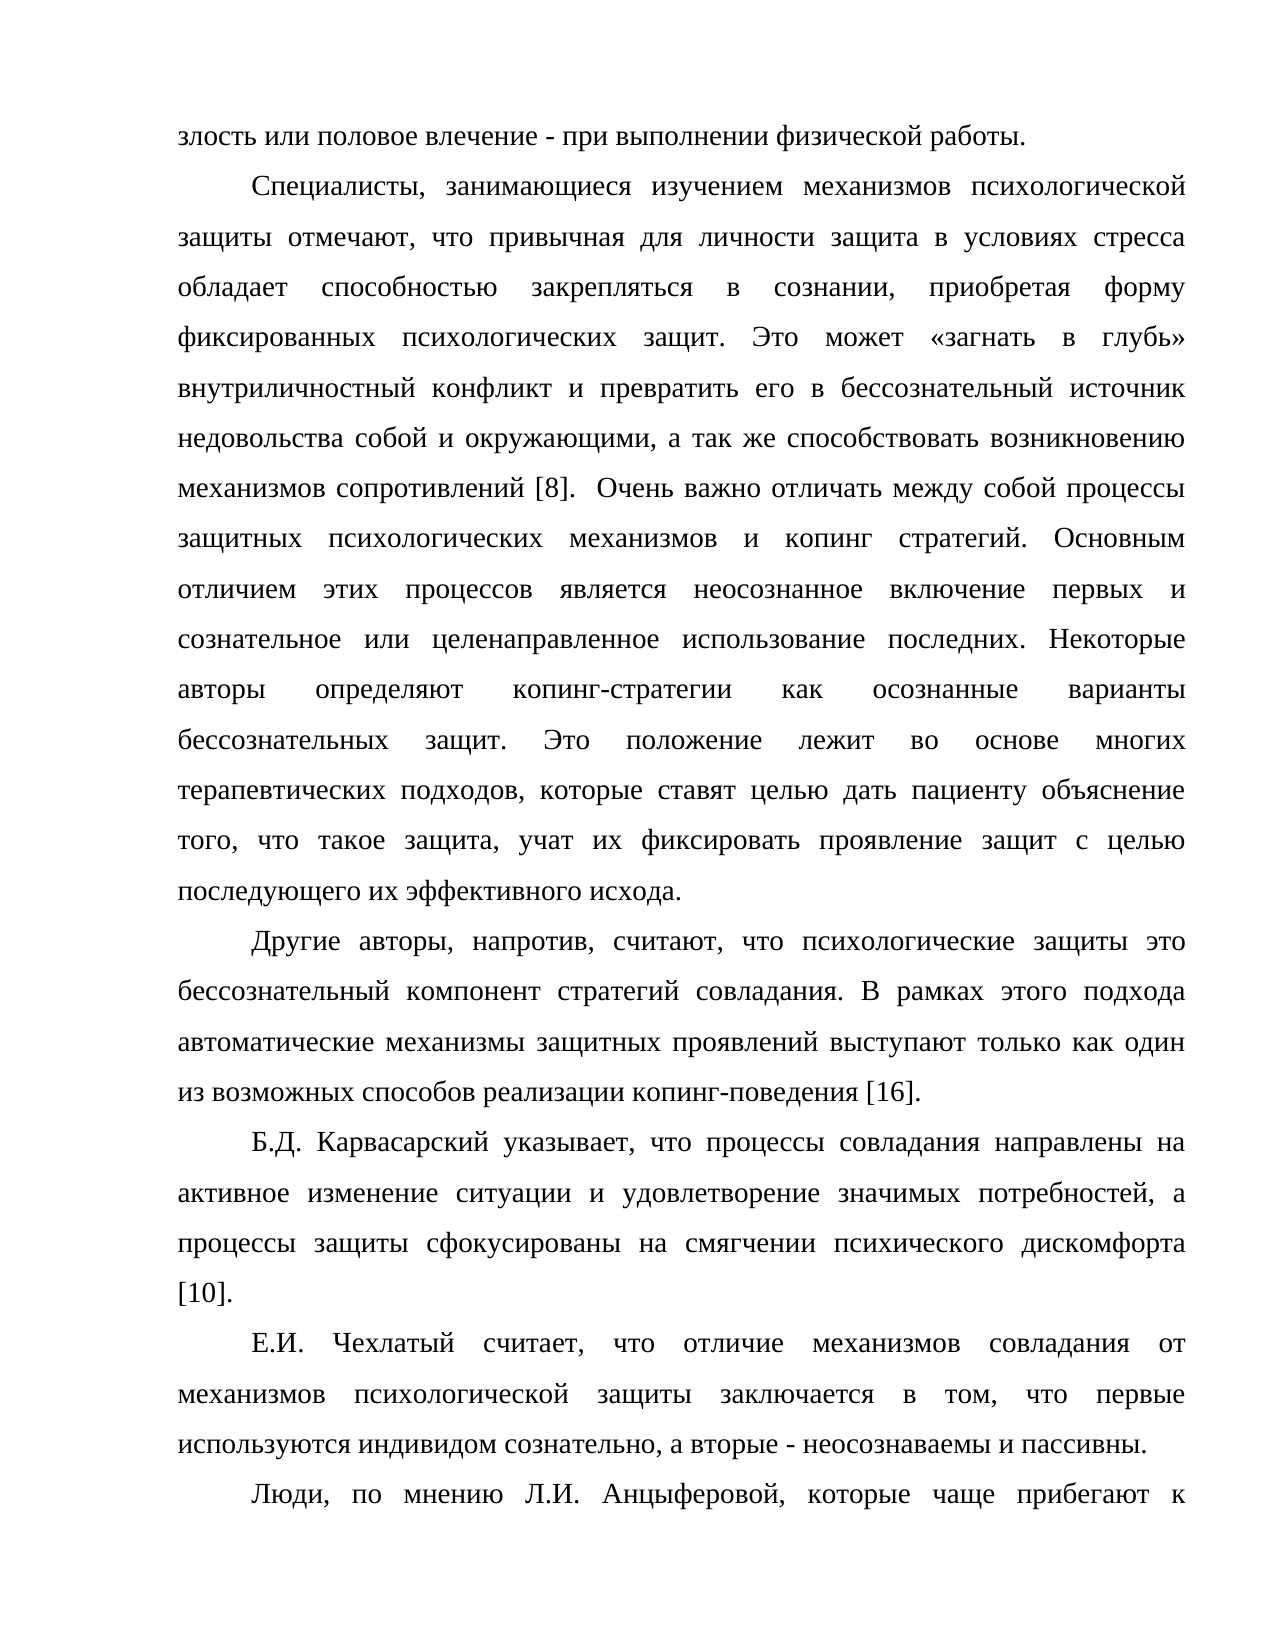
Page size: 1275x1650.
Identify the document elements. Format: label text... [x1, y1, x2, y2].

text Б.Д. Карвасарский указывает, что процессы совладания направлены на активное изменение ситуации и удовлетворение значимых потребностей, а процессы защиты сфокусированы на смягчении психического дискомфорта [10]. [177, 1124, 1186, 1309]
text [177, 118, 1186, 152]
text Специалисты, занимающиеся изучением механизмов психологической защиты отмечают, что привычная для личности защита в условиях стресса обладает способностью закрепляться в сознании, приобретая форму фиксированных психологических защит. Это может «загнать в глубь» внутриличностный конфликт и превратить его в бессознательный источник недовольства собой и окружающими, а так же способствовать возникновению механизмов сопротивлений [8]. Очень важно отличать между собой процессы защитных психологических механизмов и копинг стратегий. Основным отличием этих процессов является неосознанное включение первых и сознательное или целенаправленное использование последних. Некоторые авторы определяют копинг-стратегии как осознанные варианты бессознательных защит. Это положение лежит во основе многих терапевтических подходов, которые ставят целью дать пациенту объяснение того, что такое защита, учат их фиксировать проявление защит с целью последующего их эффективного исхода. [177, 168, 1186, 906]
text Е.И. Чехлатый считает, что отличие механизмов совладания от механизмов психологической защиты заключается в том, что первые используются индивидом сознательно, а вторые - неосознаваемы и пассивны. [177, 1326, 1186, 1460]
text Другие авторы, напротив, считают, что психологические защиты это бессознательный компонент стратегий совладания. В рамках этого подхода автоматические механизмы защитных проявлений выступают только как один из возможных способов реализации копинг-поведения [16]. [177, 923, 1186, 1108]
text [177, 1477, 1186, 1510]
